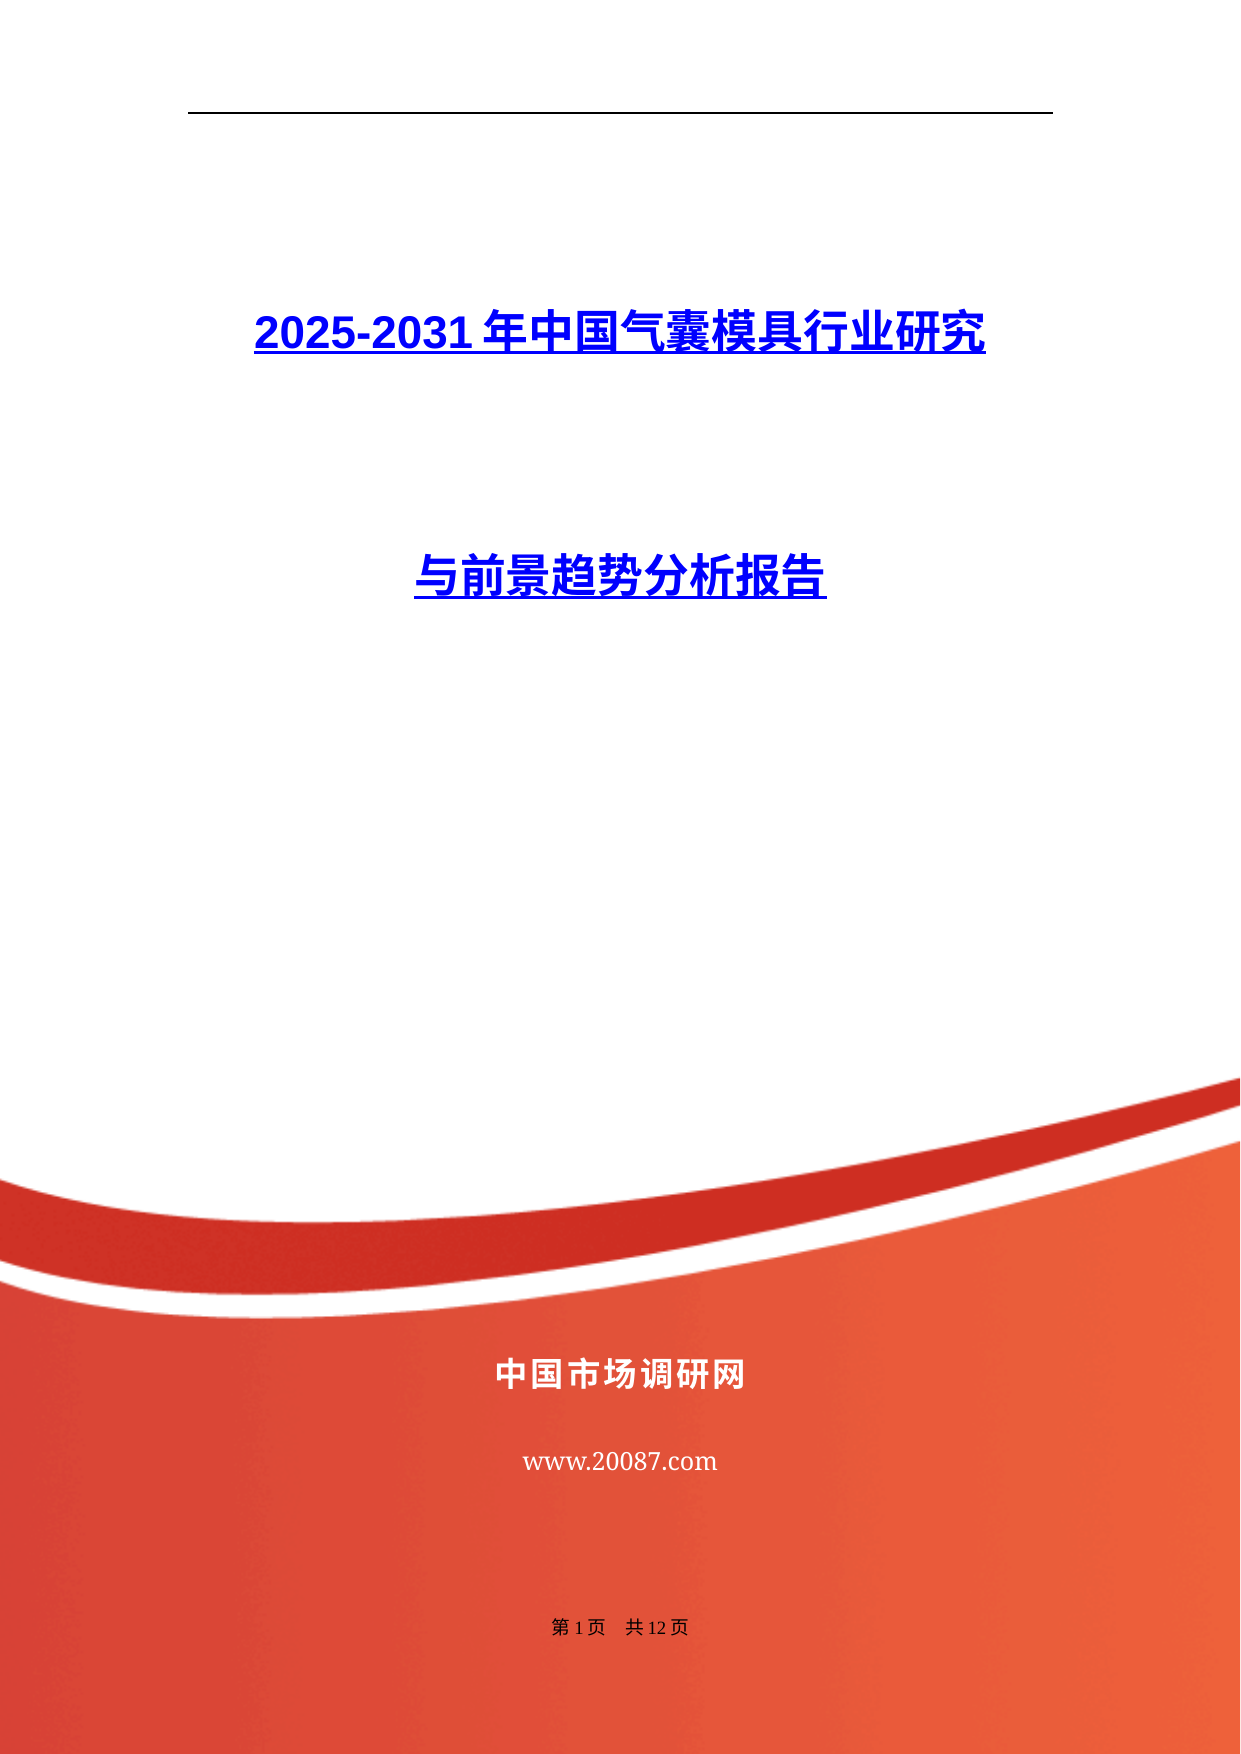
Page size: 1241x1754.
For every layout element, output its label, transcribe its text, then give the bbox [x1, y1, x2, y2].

subtitle 中国市场调研网 [187, 1339, 1053, 1404]
picture [0, 1006, 1241, 1754]
text www.20087.com [187, 1428, 1053, 1493]
table_header 2025-2031年中国气囊模具行业研究与前景趋势分析报告 [188, 207, 1053, 773]
